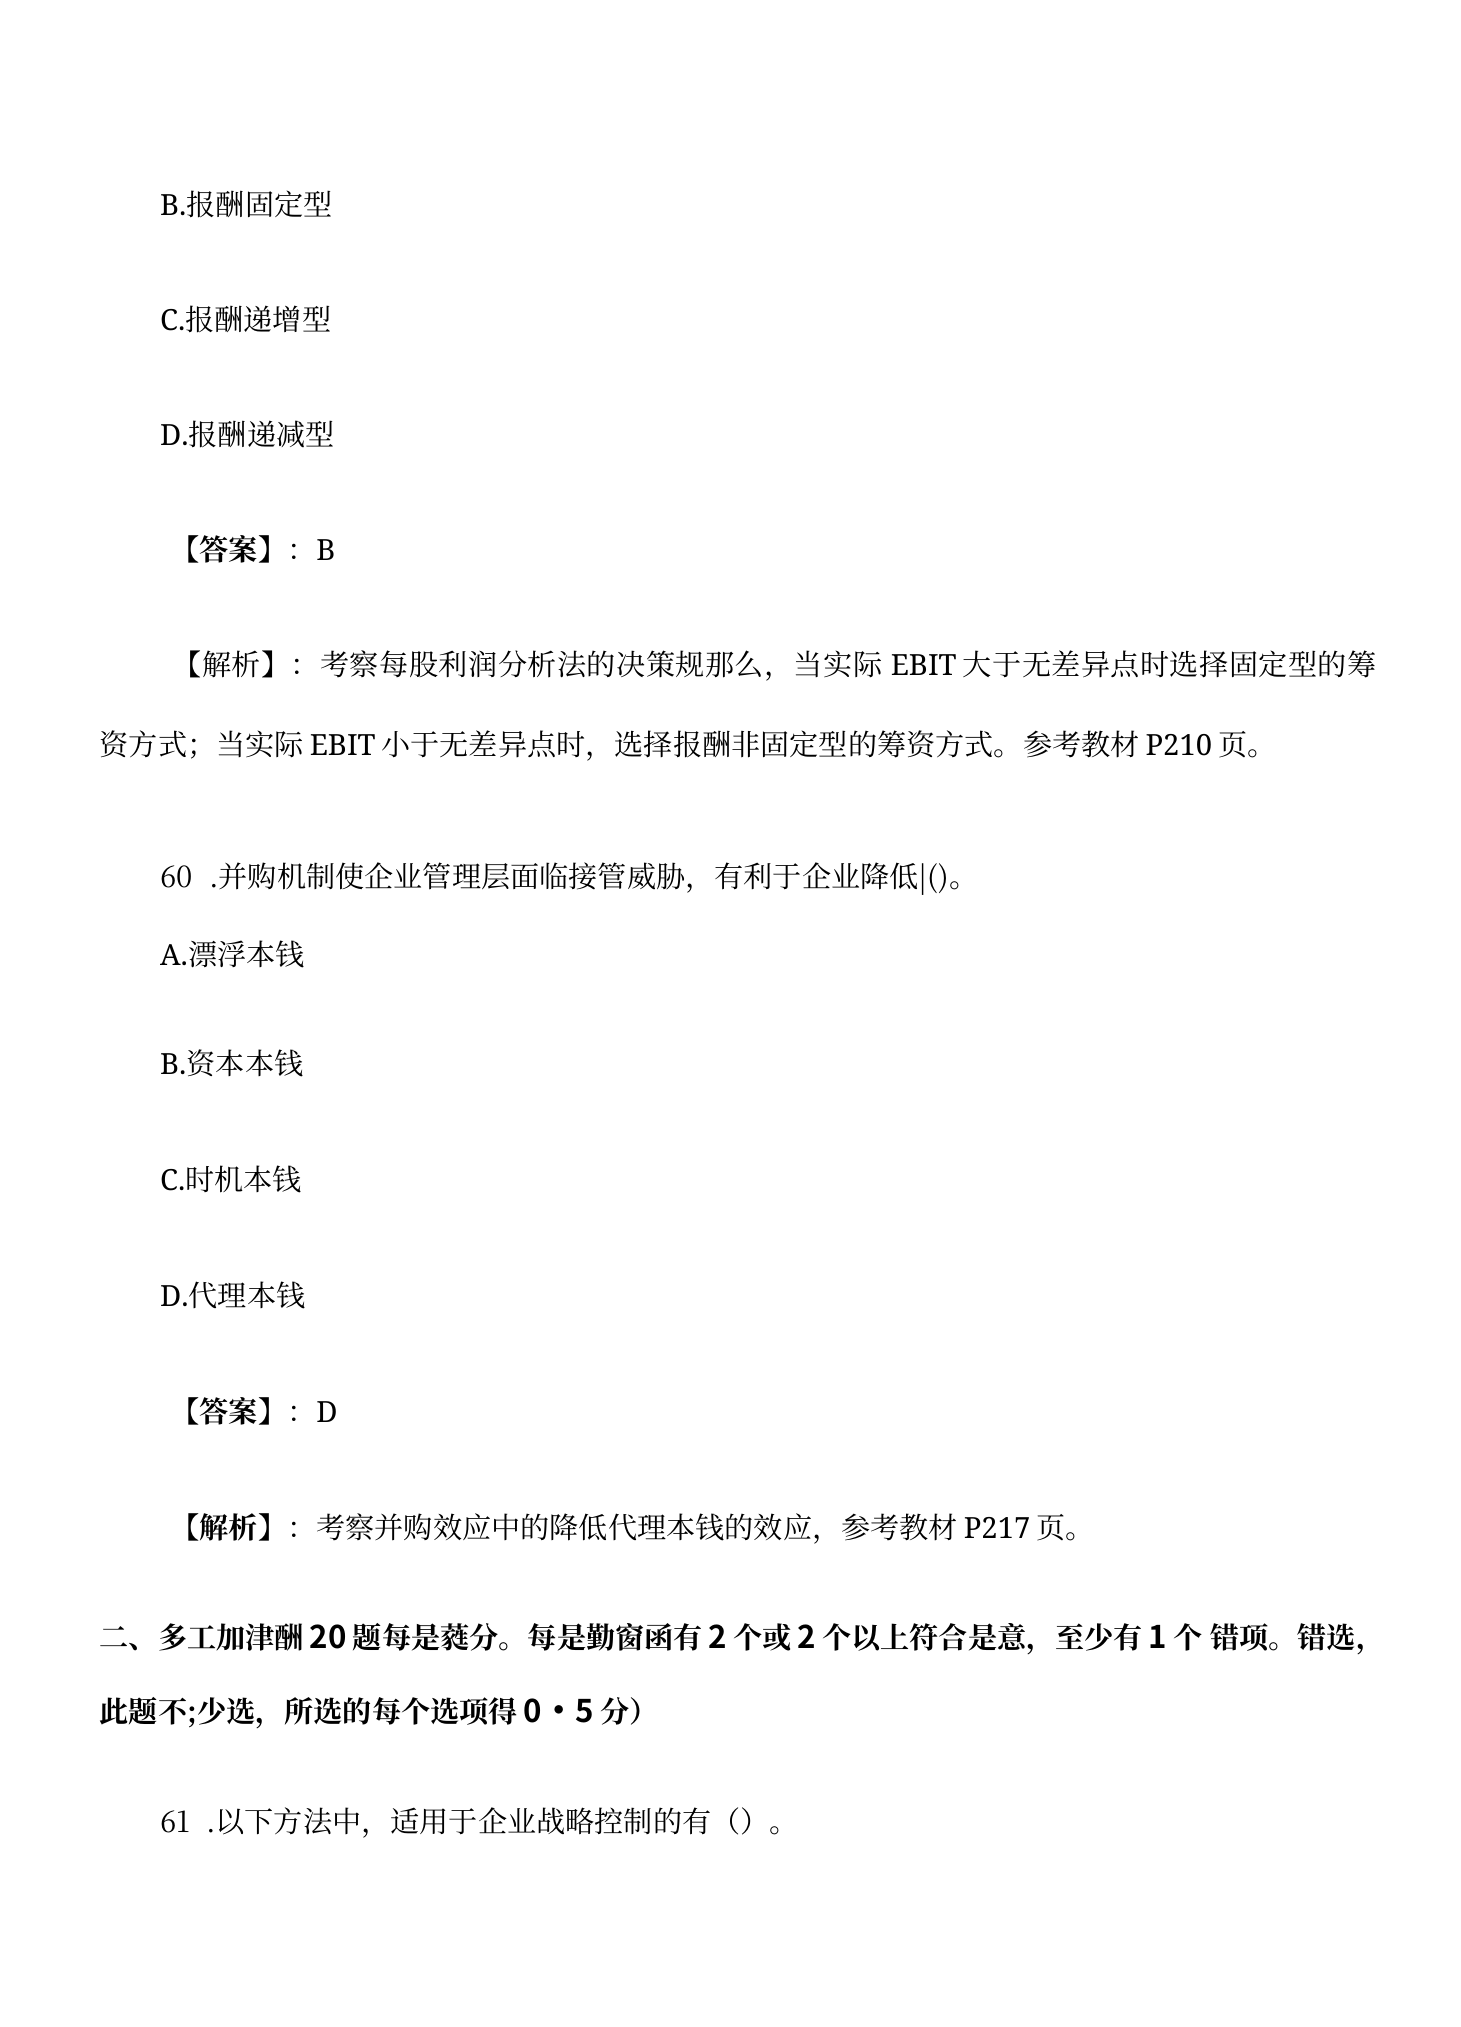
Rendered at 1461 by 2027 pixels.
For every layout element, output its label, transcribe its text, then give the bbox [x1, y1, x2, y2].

text C.时机本钱 [99, 1131, 1378, 1206]
text 【答案】：D [99, 1363, 1378, 1437]
text 二、多工加津酬20题每是蕤分。每是勤窗函有2个或2个以上符合是意，至少有1个 错项。错选，此题不;少选，所选的每个选项得0・5分） [99, 1589, 1378, 1737]
text 【解析】：考察每股利润分析法的决策规那么，当实际EBIT大于无差异点时选择固定型的筹 资方式；当实际EBIT小于无差异点时，选择报酬非固定型的筹资方式。参考教材P210页。 [99, 612, 1378, 771]
text D.代理本钱 [99, 1247, 1378, 1321]
list .并购机制使企业管理层面临接管威胁，有利于企业降低|()。 [99, 854, 1378, 896]
text 【答案】：B [99, 496, 1378, 576]
text B.报酬固定型 [99, 151, 1378, 231]
text D.报酬递减型 [99, 381, 1378, 461]
text C.报酬递增型 [99, 266, 1378, 346]
text A.漂浮本钱 [99, 932, 1378, 974]
list .以下方法中，适用于企业战略控制的有（）。 [99, 1773, 1378, 1847]
text 【解析】：考察并购效应中的降低代理本钱的效应，参考教材P217页。 [99, 1479, 1378, 1553]
text B.资本本钱 [99, 1015, 1378, 1089]
